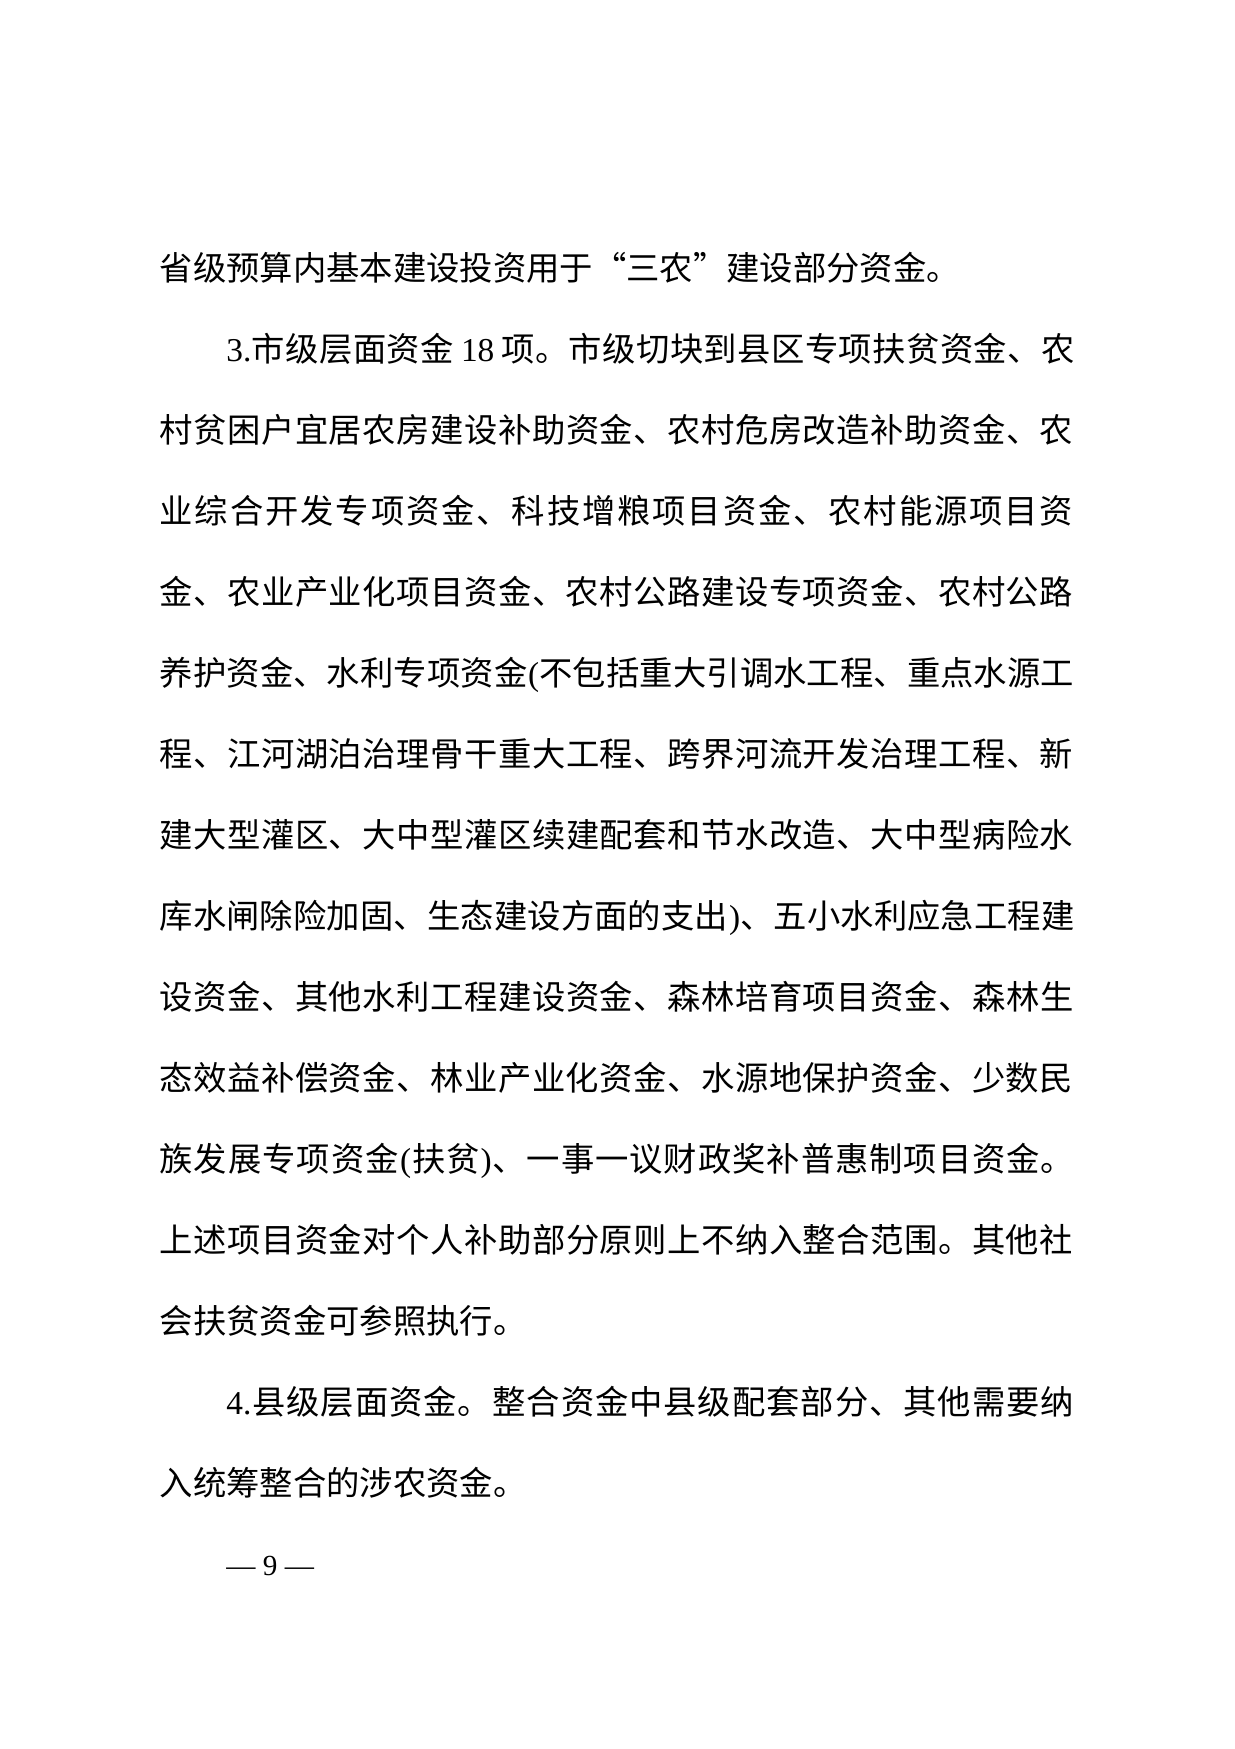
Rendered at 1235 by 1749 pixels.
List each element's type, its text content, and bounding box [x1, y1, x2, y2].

text 3.市级层面资金18项。市级切块到县区专项扶贫资金、农村贫困户宜居农房建设补助资金、农村危房改造补助资金、农业综合开发专项资金、科技增粮项目资金、农村能源项目资金、农业产业化项目资金、农村公路建设专项资金、农村公路养护资金、水利专项资金(不包括重大引调水工程、重点水源工程、江河湖泊治理骨干重大工程、跨界河流开发治理工程、新建大型灌区、大中型灌区续建配套和节水改造、大中型病险水库水闸除险加固、生态建设方面的支出)、五小水利应急工程建设资金、其他水利工程建设资金、森林培育项目资金、森林生态效益补偿资金、林业产业化资金、水源地保护资金、少数民族发展专项资金(扶贫)、一事一议财政奖补普惠制项目资金。上述项目资金对个人补助部分原则上不纳入整合范围。其他社会扶贫资金可参照执行。 [159, 306, 1075, 1359]
text 4.县级层面资金。整合资金中县级配套部分、其他需要纳入统筹整合的涉农资金。 [159, 1359, 1075, 1522]
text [159, 225, 1075, 306]
